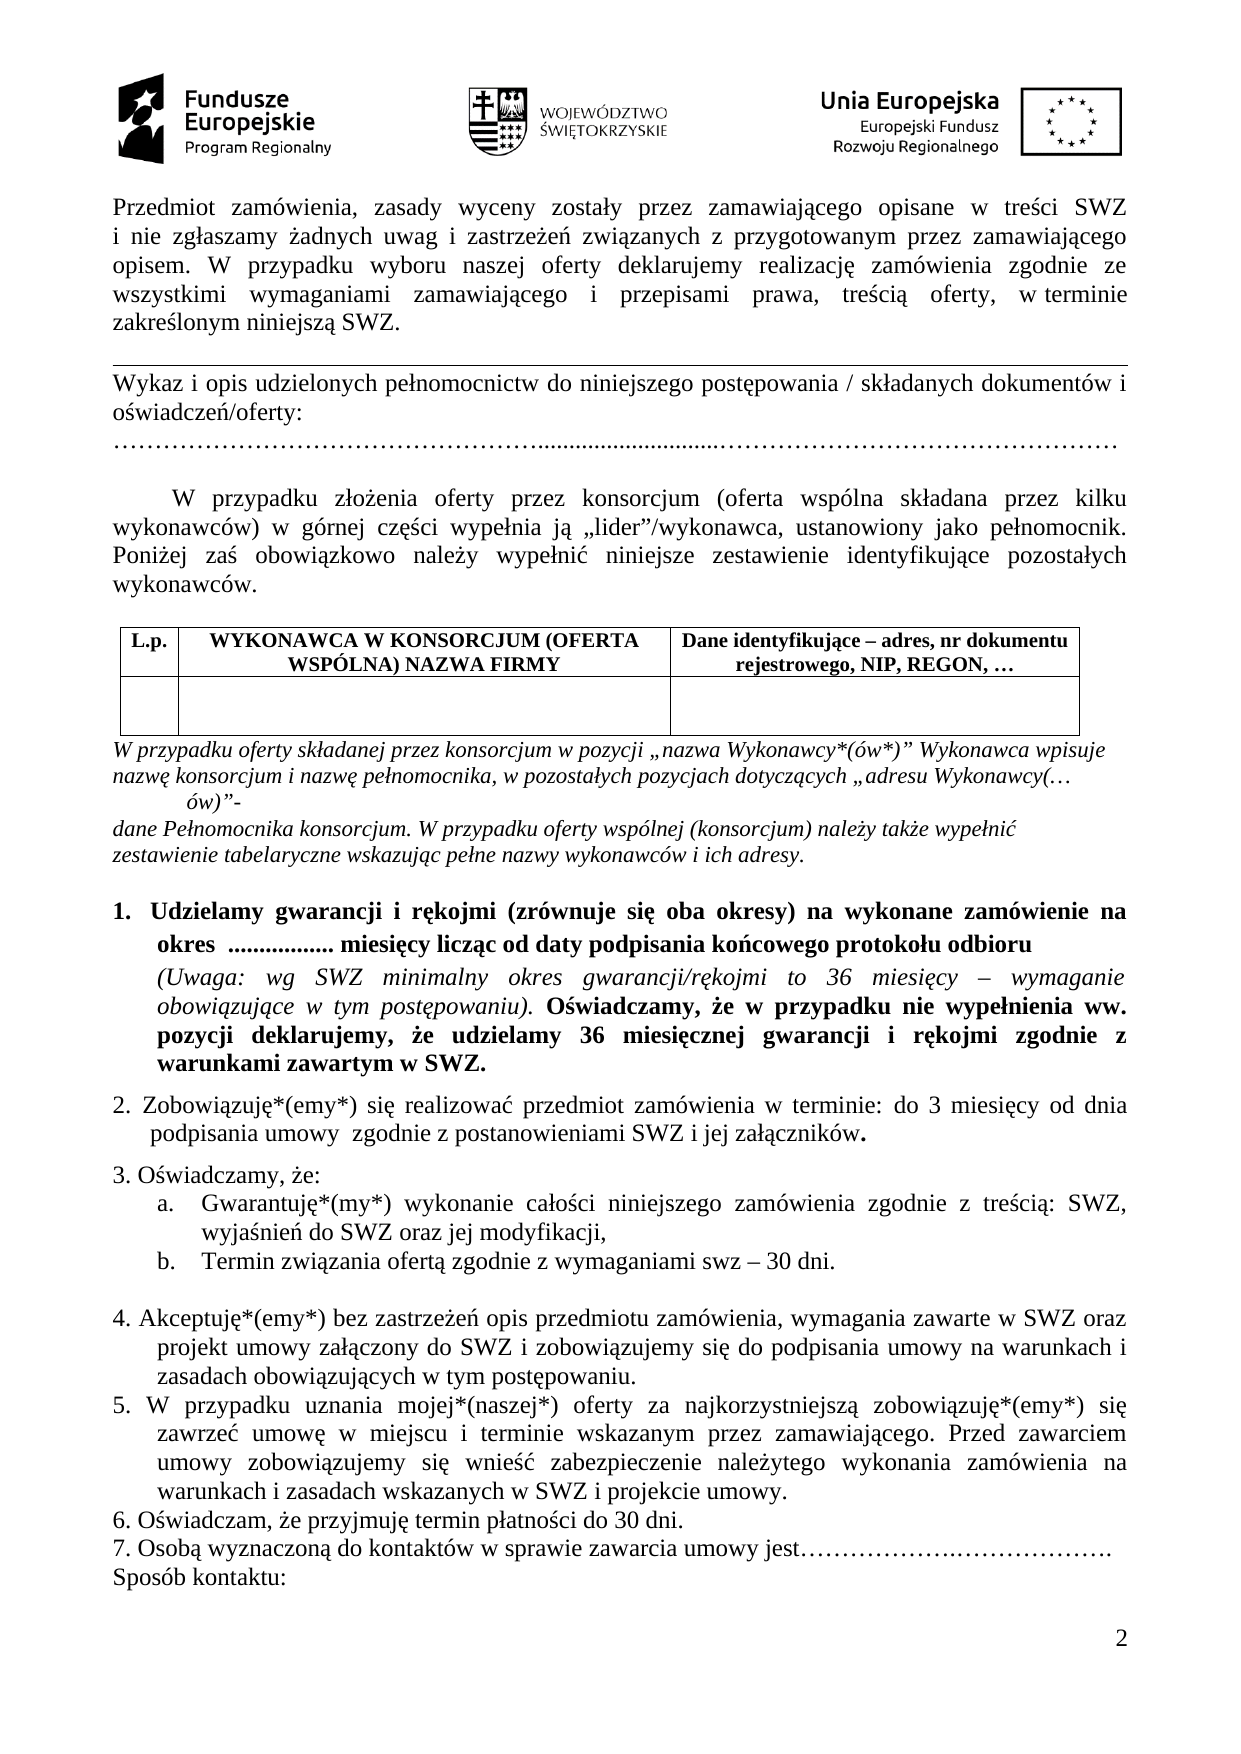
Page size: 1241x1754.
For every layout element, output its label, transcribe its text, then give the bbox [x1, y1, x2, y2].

text 6. Oświadczam, że przyjmuję termin płatności do 30 dni. [112, 1505, 1128, 1533]
text Sposób kontaktu: [112, 1562, 1128, 1591]
table_cell [179, 677, 670, 734]
text …………………………………………….............................………………………………………… [112, 426, 1128, 454]
picture [118, 73, 331, 164]
text Wykaz i opis udzielonych pełnomocnictw do niniejszego postępowania / składanych dokumentów i oświadczeń/oferty: [112, 366, 1128, 426]
list Termin związania ofertą zgodnie z wymaganiami swz – 30 dni. [157, 1246, 1128, 1275]
list Zobowiązuję*(emy*) się realizować przedmiot zamówienia w terminie: do 3 miesięcy od dnia podpisania umowy zgodnie z postanowieniami SWZ i jej załączników. [112, 1090, 1128, 1147]
text W przypadku złożenia oferty przez konsorcjum (oferta wspólna składana przez kilku wykonawców) w górnej części wypełnia ją „lider”/wykonawca, ustanowiony jako pełnomocnik. Poniżej zaś obowiązkowo należy wypełnić niniejsze zestawienie identyfikujące pozostałych wykonawców. [112, 483, 1128, 598]
table_cell [121, 677, 178, 734]
table_cell [671, 677, 1079, 734]
table_header WYKONAWCA W KONSORCJUM (OFERTA WSPÓLNA) NAZWA FIRMY [179, 628, 670, 676]
picture [821, 73, 1122, 164]
text 3. Oświadczamy, że: [112, 1160, 1128, 1188]
text Przedmiot zamówienia, zasady wyceny zostały przez zamawiającego opisane w treści SWZ i nie zgłaszamy żadnych uwag i zastrzeżeń związanych z przygotowanym przez zamawiającego opisem. W przypadku wyboru naszej oferty deklarujemy realizację zamówienia zgodnie ze wszystkimi wymaganiami zamawiającego i przepisami prawa, treścią oferty, w terminie zakreślonym niniejszą SWZ. [112, 192, 1128, 336]
text zestawienie tabelaryczne wskazując pełne nazwy wykonawców i ich adresy. [112, 841, 1128, 867]
text (Uwaga: wg SWZ minimalny okres gwarancji/rękojmi to 36 miesięcy – wymaganie obowiązujące w tym postępowaniu). Oświadczamy, że w przypadku nie wypełnienia ww. pozycji deklarujemy, że udzielamy 36 miesięcznej gwarancji i rękojmi zgodnie z warunkami zawartym w SWZ. [157, 962, 1128, 1077]
picture [468, 73, 667, 164]
text W przypadku oferty składanej przez konsorcjum w pozycji „nazwa Wykonawcy*(ów*)” Wykonawca wpisuje [112, 736, 1128, 762]
text 7. Osobą wyznaczoną do kontaktów w sprawie zawarcia umowy jest……………….………………. [112, 1533, 1128, 1562]
text 5. W przypadku uznania mojej*(naszej*) oferty za najkorzystniejszą zobowiązuję*(emy*) się zawrzeć umowę w miejscu i terminie wskazanym przez zamawiającego. Przed zawarciem umowy zobowiązujemy się wnieść zabezpieczenie należytego wykonania zamówienia na warunkach i zasadach wskazanych w SWZ i projekcie umowy. [112, 1390, 1128, 1505]
text dane Pełnomocnika konsorcjum. W przypadku oferty wspólnej (konsorcjum) należy także wypełnić [112, 815, 1128, 841]
table_header Dane identyfikujące – adres, nr dokumentu rejestrowego, NIP, REGON, … [671, 628, 1079, 676]
text nazwę konsorcjum i nazwę pełnomocnika, w pozostałych pozycjach dotyczących „adresu Wykonawcy(…ów)”- [112, 762, 1128, 815]
list Gwarantuję*(my*) wykonanie całości niniejszego zamówienia zgodnie z treścią: SWZ, wyjaśnień do SWZ oraz jej modyfikacji, [157, 1188, 1128, 1246]
table_header L.p. [121, 628, 178, 676]
text 4. Akceptuję*(emy*) bez zastrzeżeń opis przedmiotu zamówienia, wymagania zawarte w SWZ oraz projekt umowy załączony do SWZ i zobowiązujemy się do podpisania umowy na warunkach i zasadach obowiązujących w tym postępowaniu. [112, 1303, 1128, 1390]
list Udzielamy gwarancji i rękojmi (zrównuje się oba okresy) na wykonane zamówienie na okres ................. miesięcy licząc od daty podpisania końcowego protokołu odbioru [112, 896, 1128, 958]
